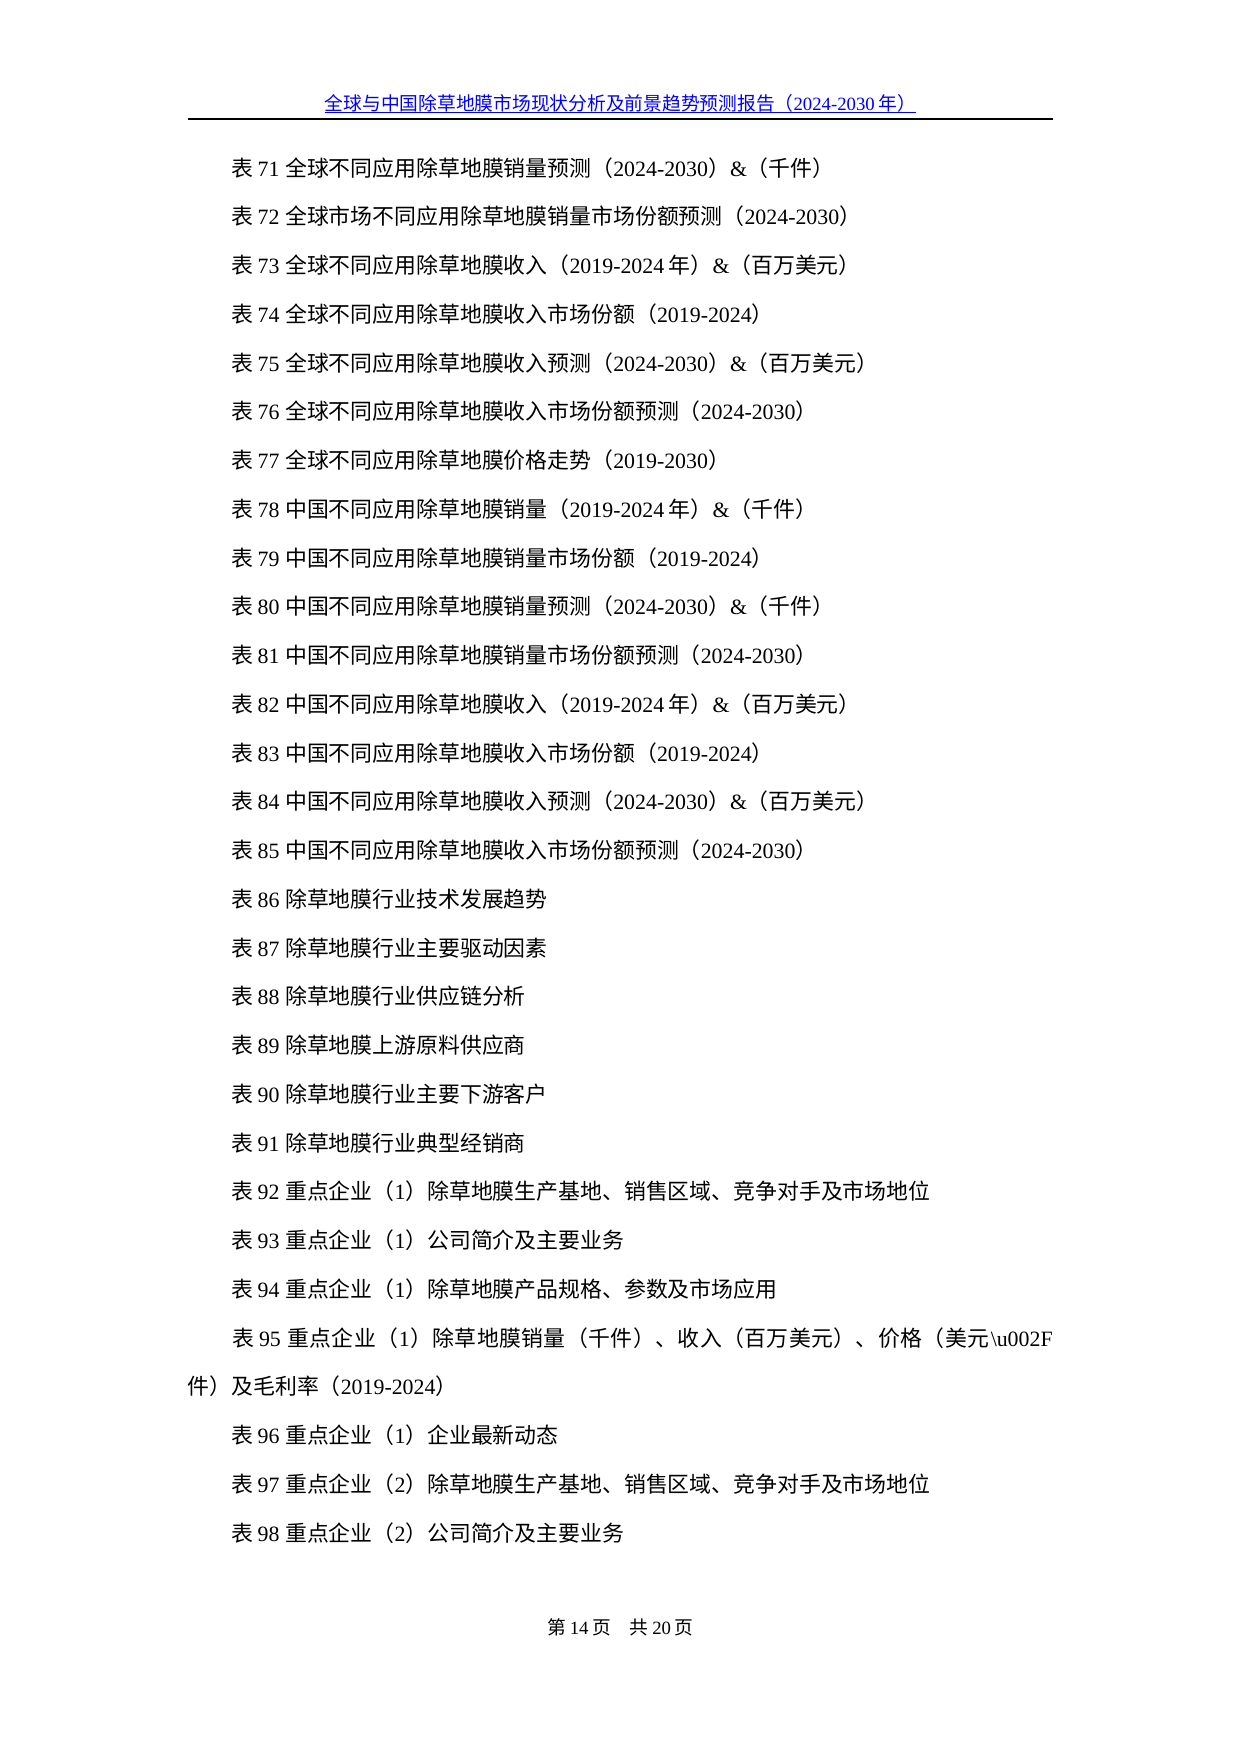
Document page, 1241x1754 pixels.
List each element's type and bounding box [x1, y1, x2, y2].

text [187, 150, 1053, 1548]
